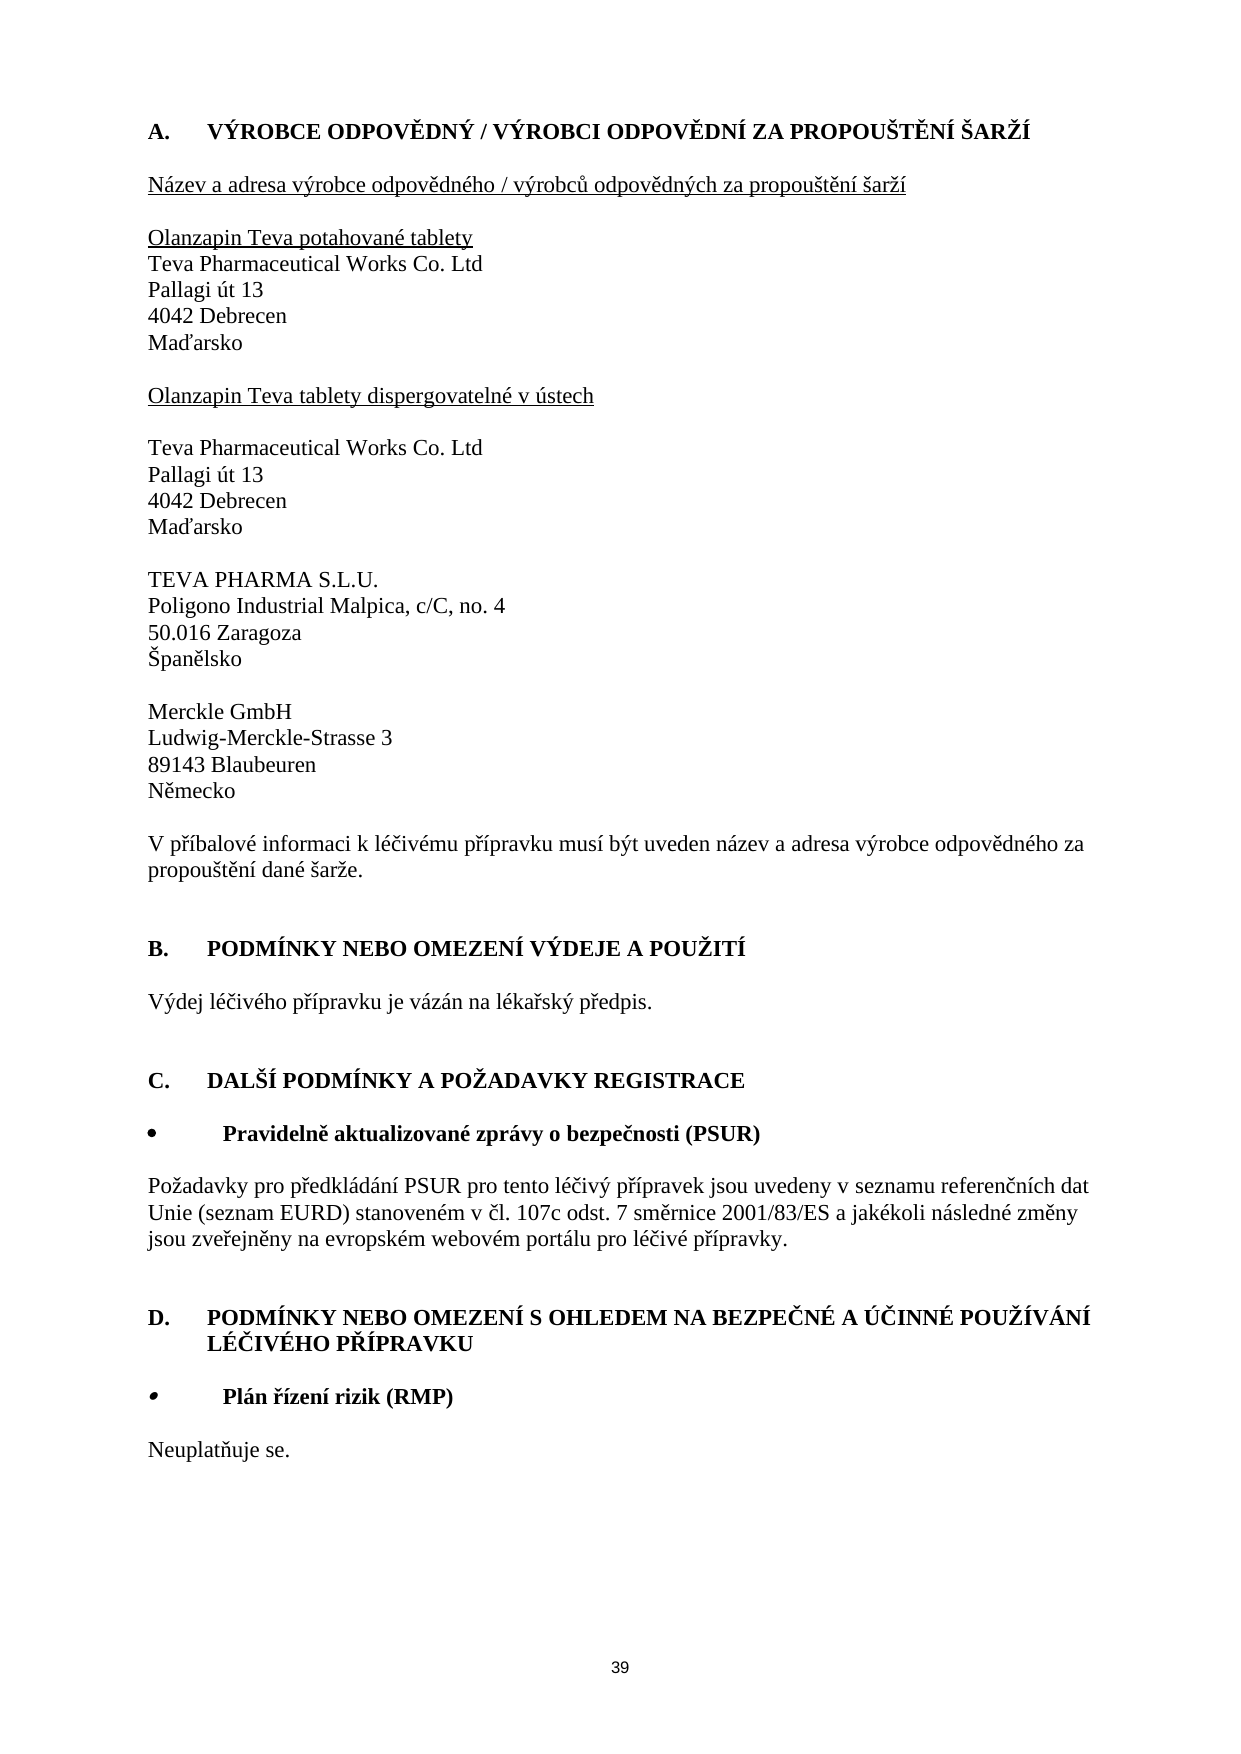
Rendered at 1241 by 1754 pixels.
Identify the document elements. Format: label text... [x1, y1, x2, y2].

text Merckle GmbH [148, 698, 1092, 724]
text Pallagi út 13 [148, 461, 1092, 487]
text V příbalové informaci k léčivému přípravku musí být uveden název a adresa výrobce odpovědného za propouštění dané šarže. [148, 830, 1092, 882]
text Španělsko [148, 645, 1086, 672]
list Pravidelně aktualizované zprávy o bezpečnosti (PSUR) [148, 1119, 1093, 1146]
text 4042 Debrecen [148, 303, 1092, 329]
text Německo [148, 777, 1092, 803]
text Požadavky pro předkládání PSUR pro tento léčivý přípravek jsou uvedeny v seznamu referenčních dat Unie (seznam EURD) stanoveném v čl. 107c odst. 7 směrnice 2001/83/ES a jakékoli následné změny jsou zveřejněny na evropském webovém portálu pro léčivé přípravky. [148, 1172, 1092, 1251]
title C. DALŠÍ PODMÍNKY A POŽADAVKY REGISTRACE [148, 1067, 1092, 1093]
text Neuplatňuje se. [148, 1436, 1092, 1462]
title B. PODMÍNKY NEBO OMEZENÍ VÝDEJE A POUŽITÍ [148, 935, 1092, 961]
text Poligono Industrial Malpica, c/C, no. 4 [148, 592, 1086, 619]
text Olanzapin Teva potahované tablety [148, 223, 1092, 250]
text Olanzapin Teva tablety dispergovatelné v ústech [148, 382, 1092, 408]
text Maďarsko [148, 329, 1092, 355]
text Maďarsko [148, 513, 1092, 540]
text Teva Pharmaceutical Works Co. Ltd [148, 250, 1092, 276]
text 50.016 Zaragoza [148, 619, 1086, 645]
text Pallagi út 13 [148, 276, 1092, 303]
text Výdej léčivého přípravku je vázán na lékařský předpis. [148, 988, 1092, 1014]
text TEVA PHARMA S.L.U. [148, 566, 1086, 592]
title D. PODMÍNKY NEBO OMEZENÍ S OHLEDEM NA BEZPEČNÉ A ÚČINNÉ POUŽÍVÁNÍ LÉČIVÉHO PŘÍPRAVKU [148, 1304, 1092, 1357]
text 89143 Blaubeuren [148, 751, 1092, 777]
text Název a adresa výrobce odpovědného / výrobců odpovědných za propouštění šarží [148, 171, 1092, 197]
text 4042 Debrecen [148, 487, 1092, 513]
title A. VÝROBCE ODPOVĚDNÝ / VÝROBCI ODPOVĚDNÍ ZA PROPOUŠTĚNÍ ŠARŽÍ [148, 118, 1092, 144]
text Teva Pharmaceutical Works Co. Ltd [148, 434, 1092, 461]
list Plán řízení rizik (RMP) [148, 1383, 1093, 1409]
text Ludwig-Merckle-Strasse 3 [148, 724, 1092, 751]
